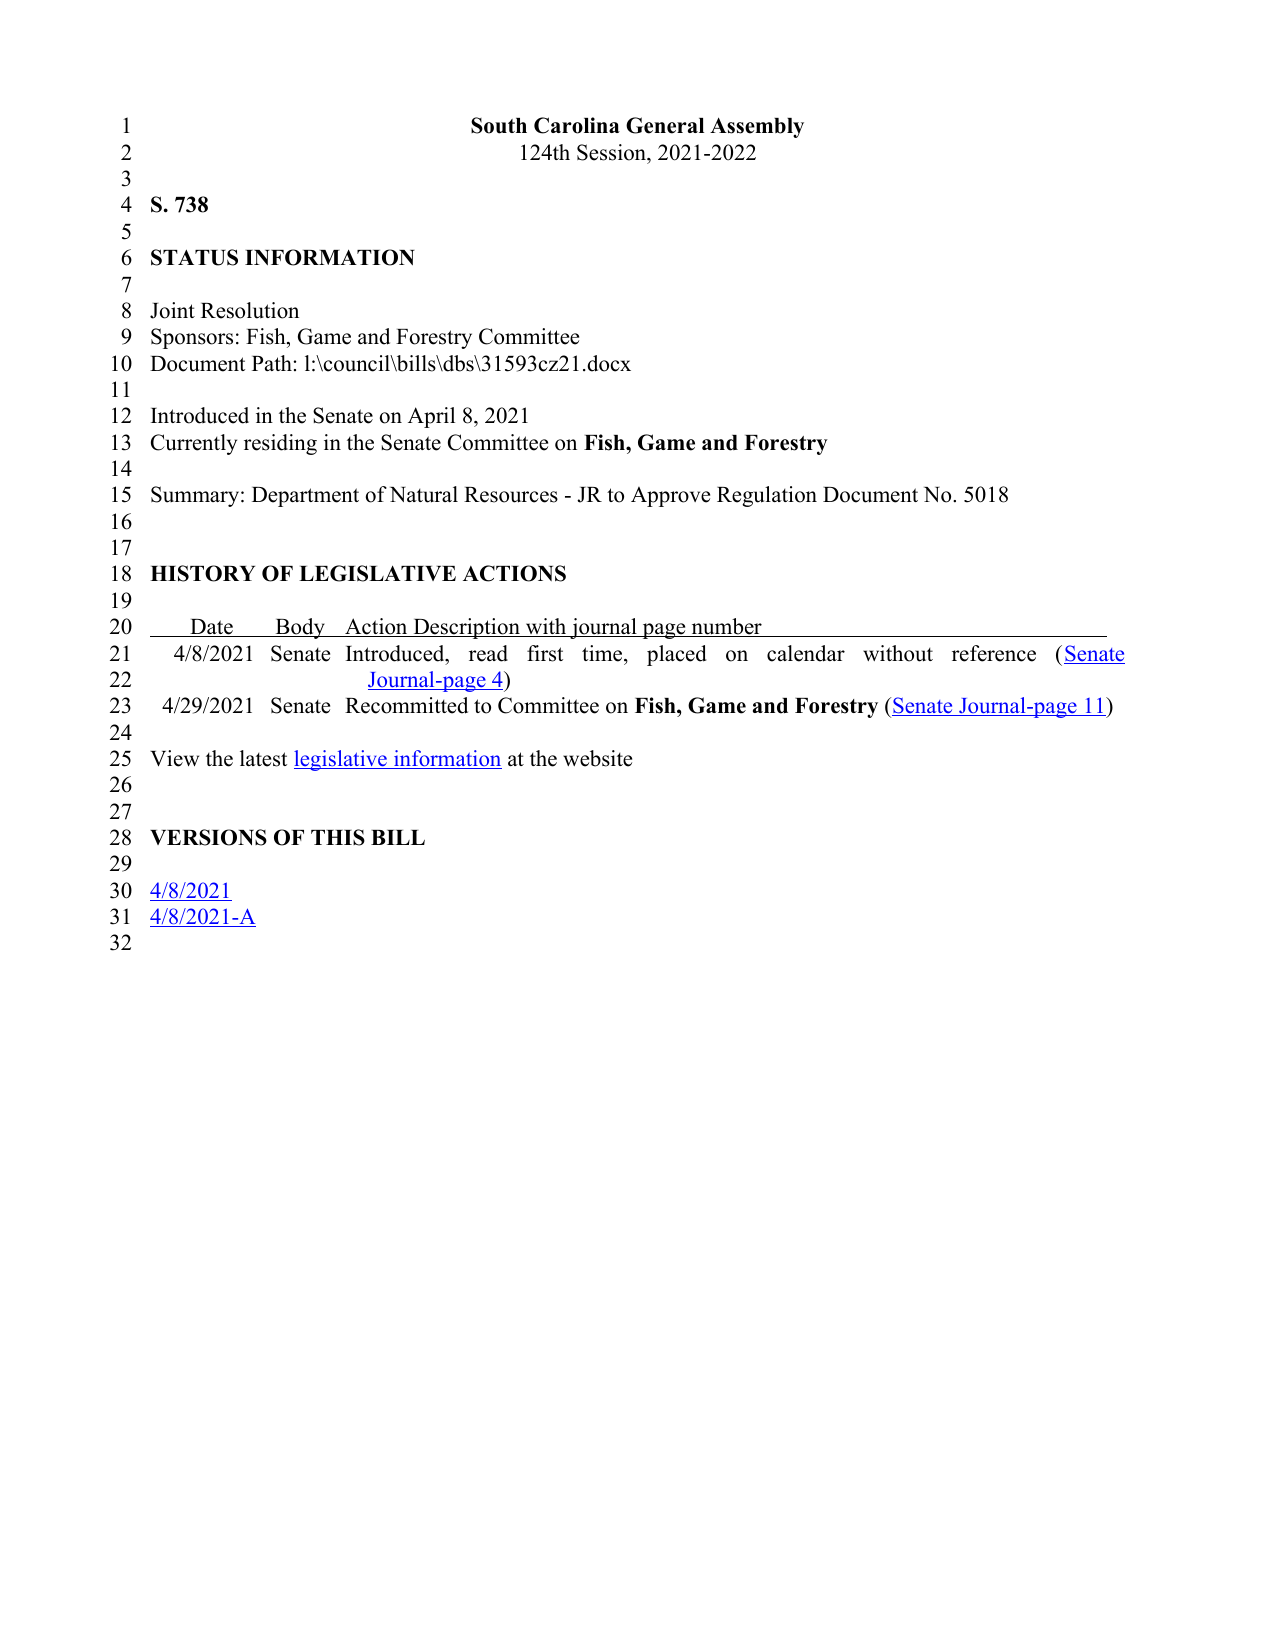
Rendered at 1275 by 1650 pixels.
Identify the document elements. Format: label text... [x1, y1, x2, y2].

text 124th Session, 2021-2022 [150, 139, 1125, 165]
text Introduced in the Senate on April 8, 2021 [150, 402, 1125, 429]
text South Carolina General Assembly [150, 112, 1125, 139]
text Document Path: l:\council\bills\dbs\31593cz21.docx [150, 350, 1125, 376]
text Sponsors: Fish, Game and Forestry Committee [150, 323, 1125, 350]
text View the latest legislative information at the website [150, 745, 1125, 771]
text Date Body Action Description with journal page number [150, 613, 1125, 639]
text HISTORY OF LEGISLATIVE ACTIONS [150, 561, 1125, 587]
text 4/8/2021 Senate Introduced, read first time, placed on calendar without reference (Senate Journal-page 4) [150, 639, 1125, 692]
text 4/29/2021 Senate Recommitted to Committee on Fish, Game and Forestry (Senate Journal-page 11) [150, 692, 1125, 719]
text Currently residing in the Senate Committee on Fish, Game and Forestry [150, 429, 1125, 455]
text Summary: Department of Natural Resources - JR to Approve Regulation Document No. 5018 [150, 481, 1125, 508]
text Joint Resolution [150, 297, 1125, 323]
text S. 738 [150, 192, 1125, 218]
text VERSIONS OF THIS BILL [150, 824, 1125, 850]
text 4/8/2021 [150, 877, 1125, 903]
text 4/8/2021-A [150, 903, 1125, 929]
text STATUS INFORMATION [150, 244, 1125, 271]
